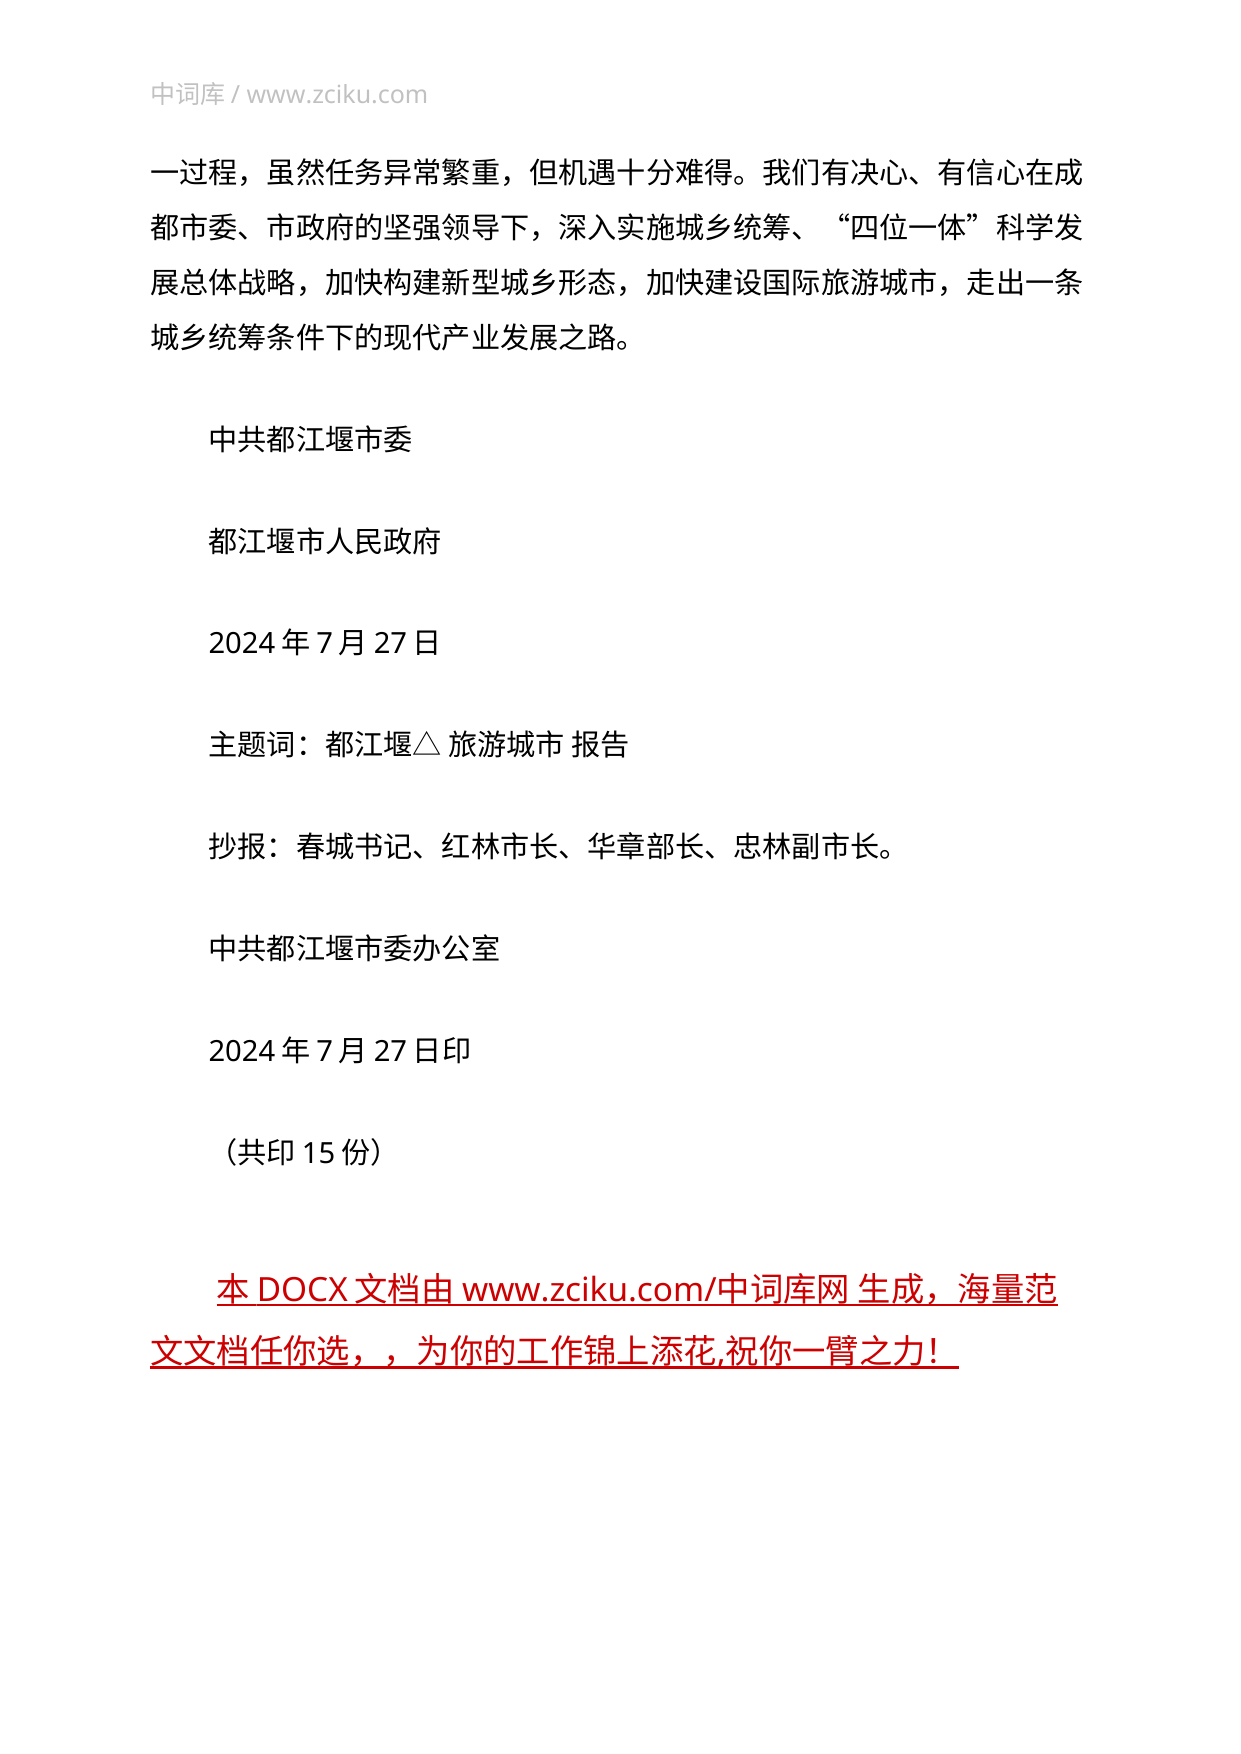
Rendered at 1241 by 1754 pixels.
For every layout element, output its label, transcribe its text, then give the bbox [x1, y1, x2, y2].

text 中共都江堰市委办公室 [150, 926, 1090, 968]
text 2024年7月27日印 [150, 1027, 1090, 1070]
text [150, 150, 1090, 357]
text 中共都江堰市委 [150, 416, 1090, 459]
text 都江堰市人民政府 [150, 518, 1090, 561]
text （共印15份） [150, 1129, 1090, 1172]
text 本DOCX文档由 www.zciku.com/中词库网 生成，海量范文文档任你选，，为你的工作锦上添花,祝你一臂之力！ [150, 1262, 1090, 1374]
text 抄报：春城书记、红林市长、华章部长、忠林副市长。 [150, 824, 1090, 866]
text 主题词：都江堰△ 旅游城市 报告 [150, 722, 1090, 764]
text 2024年7月27日 [150, 620, 1090, 662]
